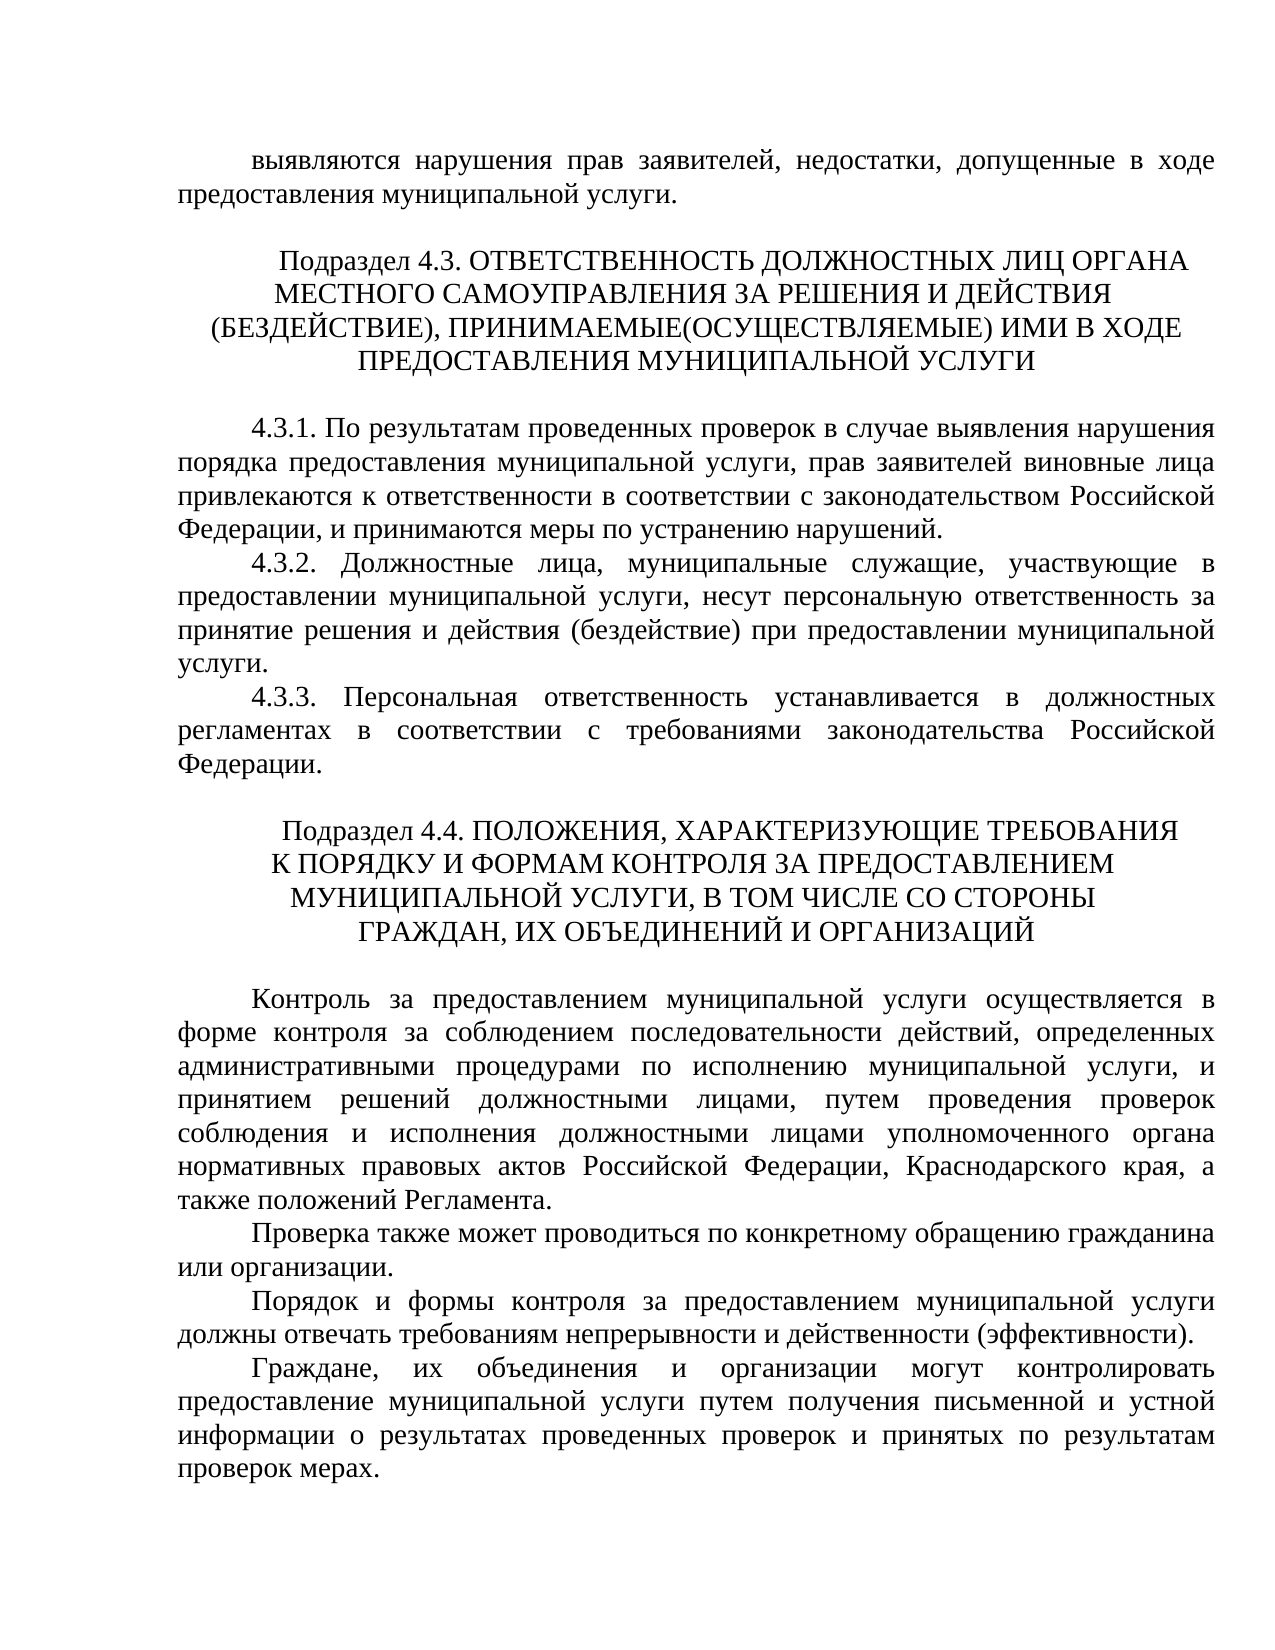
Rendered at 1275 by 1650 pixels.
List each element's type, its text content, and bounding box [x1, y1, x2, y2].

text Порядок и формы контроля за предоставлением муниципальной услуги должны отвечать требованиям непрерывности и действенности (эффективности). [177, 1283, 1216, 1350]
text Проверка также может проводиться по конкретному обращению гражданина или организации. [177, 1216, 1216, 1283]
text Подраздел 4.4. ПОЛОЖЕНИЯ, ХАРАКТЕРИЗУЮЩИЕ ТРЕБОВАНИЯ К ПОРЯДКУ И ФОРМАМ КОНТРОЛЯ ЗА ПРЕДОСТАВЛЕНИЕМ МУНИЦИПАЛЬНОЙ УСЛУГИ, В ТОМ ЧИСЛЕ СО СТОРОНЫ ГРАЖДАН, ИХ ОБЪЕДИНЕНИЙ И ОРГАНИЗАЦИЙ [177, 813, 1216, 947]
text Подраздел 4.3. ОТВЕТСТВЕННОСТЬ ДОЛЖНОСТНЫХ ЛИЦ ОРГАНА МЕСТНОГО САМОУПРАВЛЕНИЯ ЗА РЕШЕНИЯ И ДЕЙСТВИЯ (БЕЗДЕЙСТВИЕ), ПРИНИМАЕМЫЕ(ОСУЩЕСТВЛЯЕМЫЕ) ИМИ В ХОДЕ ПРЕДОСТАВЛЕНИЯ МУНИЦИПАЛЬНОЙ УСЛУГИ [177, 243, 1216, 377]
text 4.3.1. По результатам проведенных проверок в случае выявления нарушения порядка предоставления муниципальной услуги, прав заявителей виновные лица привлекаются к ответственности в соответствии с законодательством Российской Федерации, и принимаются меры по устранению нарушений. [177, 411, 1216, 545]
text 4.3.2. Должностные лица, муниципальные служащие, участвующие в предоставлении муниципальной услуги, несут персональную ответственность за принятие решения и действия (бездействие) при предоставлении муниципальной услуги. [177, 545, 1216, 679]
text 4.3.3. Персональная ответственность устанавливается в должностных регламентах в соответствии с требованиями законодательства Российской Федерации. [177, 679, 1216, 779]
text выявляются нарушения прав заявителей, недостатки, допущенные в ходе предоставления муниципальной услуги. [177, 118, 1216, 209]
text Граждане, их объединения и организации могут контролировать предоставление муниципальной услуги путем получения письменной и устной информации о результатах проведенных проверок и принятых по результатам проверок мерах. [177, 1350, 1216, 1484]
text Контроль за предоставлением муниципальной услуги осуществляется в форме контроля за соблюдением последовательности действий, определенных административными процедурами по исполнению муниципальной услуги, и принятием решений должностными лицами, путем проведения проверок соблюдения и исполнения должностными лицами уполномоченного органа нормативных правовых актов Российской Федерации, Краснодарского края, а также положений Регламента. [177, 981, 1216, 1216]
